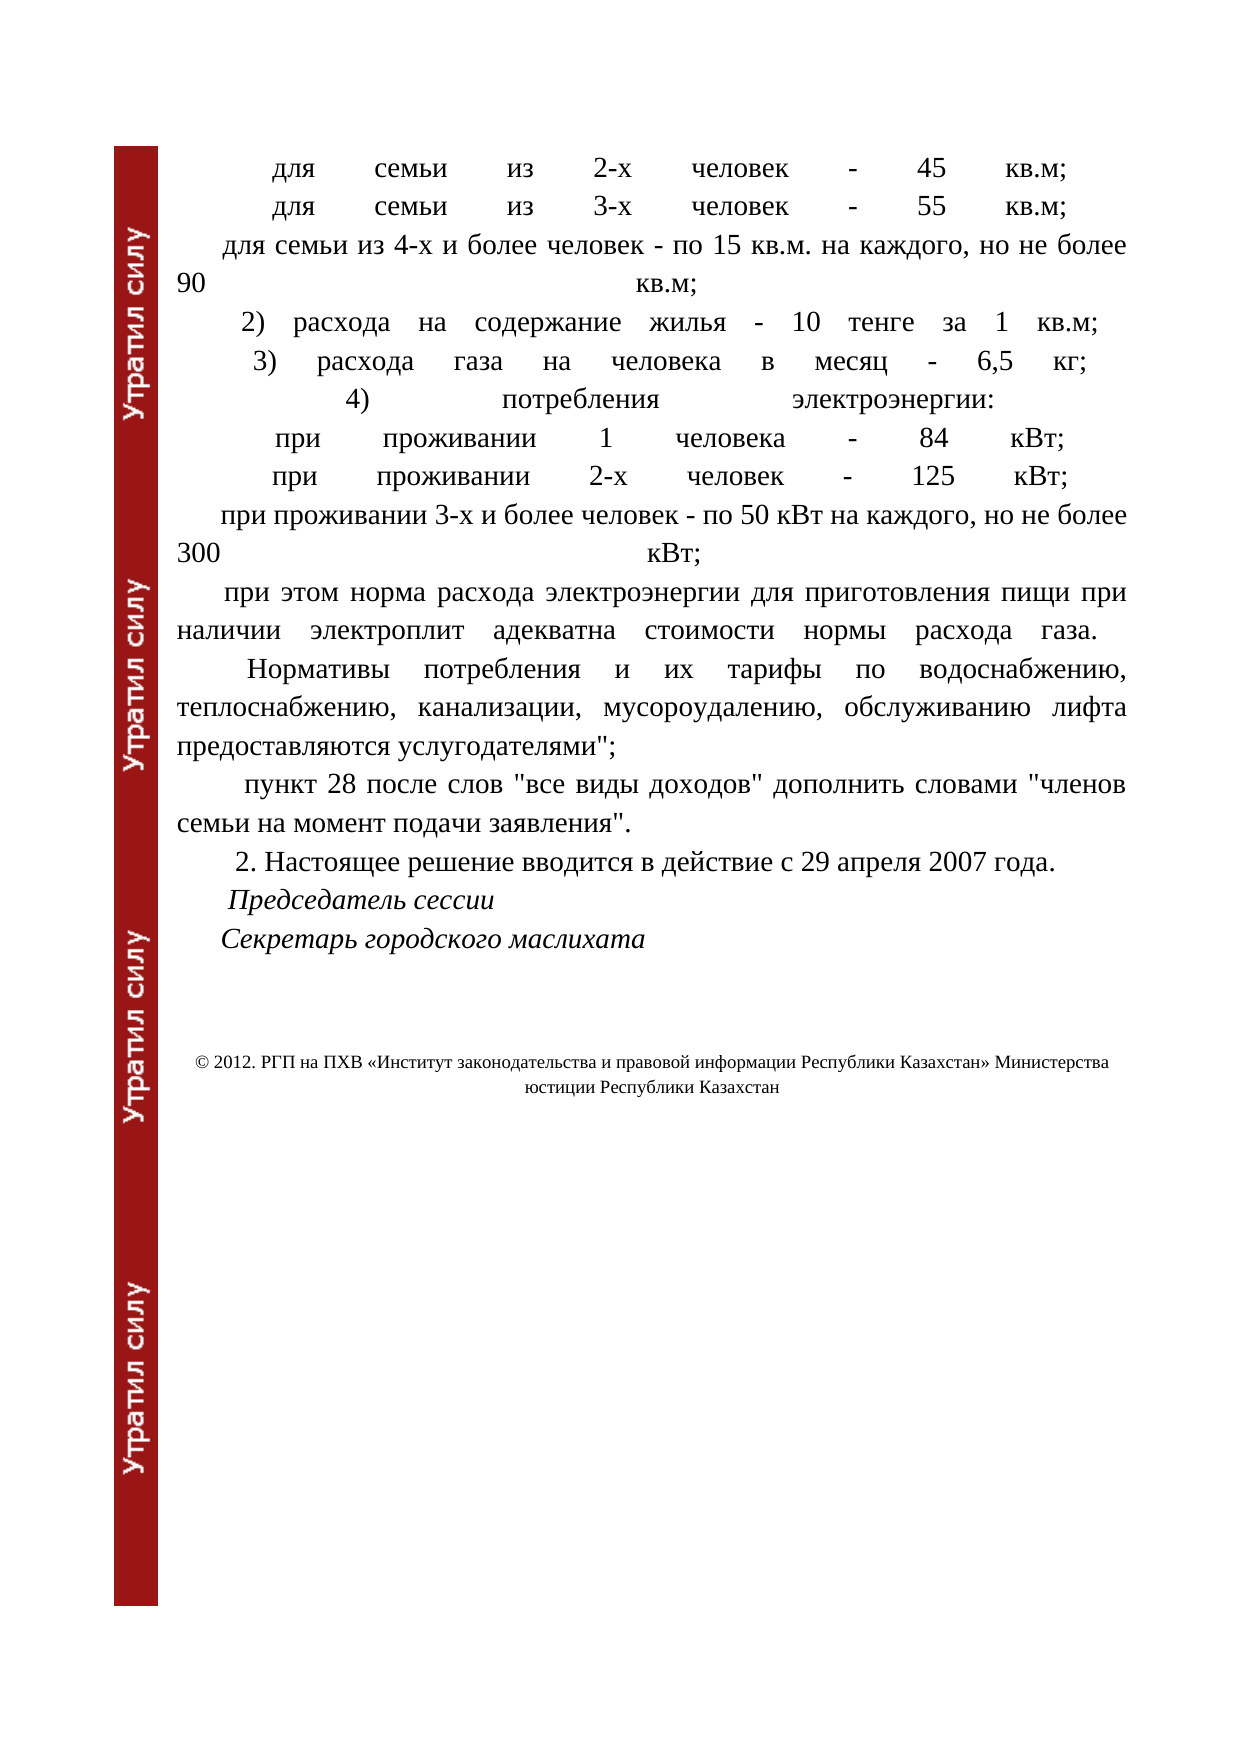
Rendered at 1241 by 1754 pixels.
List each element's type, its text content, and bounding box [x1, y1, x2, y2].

picture [114, 916, 158, 921]
picture [114, 954, 158, 1051]
picture [114, 762, 158, 767]
picture [114, 1097, 158, 1606]
picture [114, 146, 158, 150]
picture [114, 877, 158, 882]
text Секретарь городского маслихата [112, 921, 1128, 954]
picture [114, 839, 158, 844]
text Председатель сессии [112, 882, 1128, 916]
text пункт 28 после слов "все виды доходов" дополнить словами "членов семьи на момент подачи заявления". [112, 767, 1128, 839]
text © 2012. РГП на ПХВ «Институт законодательства и правовой информации Республики Казахстан» Министерства юстиции Республики Казахстан [112, 1051, 1128, 1097]
text 2. Настоящее решение вводится в действие с 29 апреля 2007 года. [112, 844, 1128, 877]
